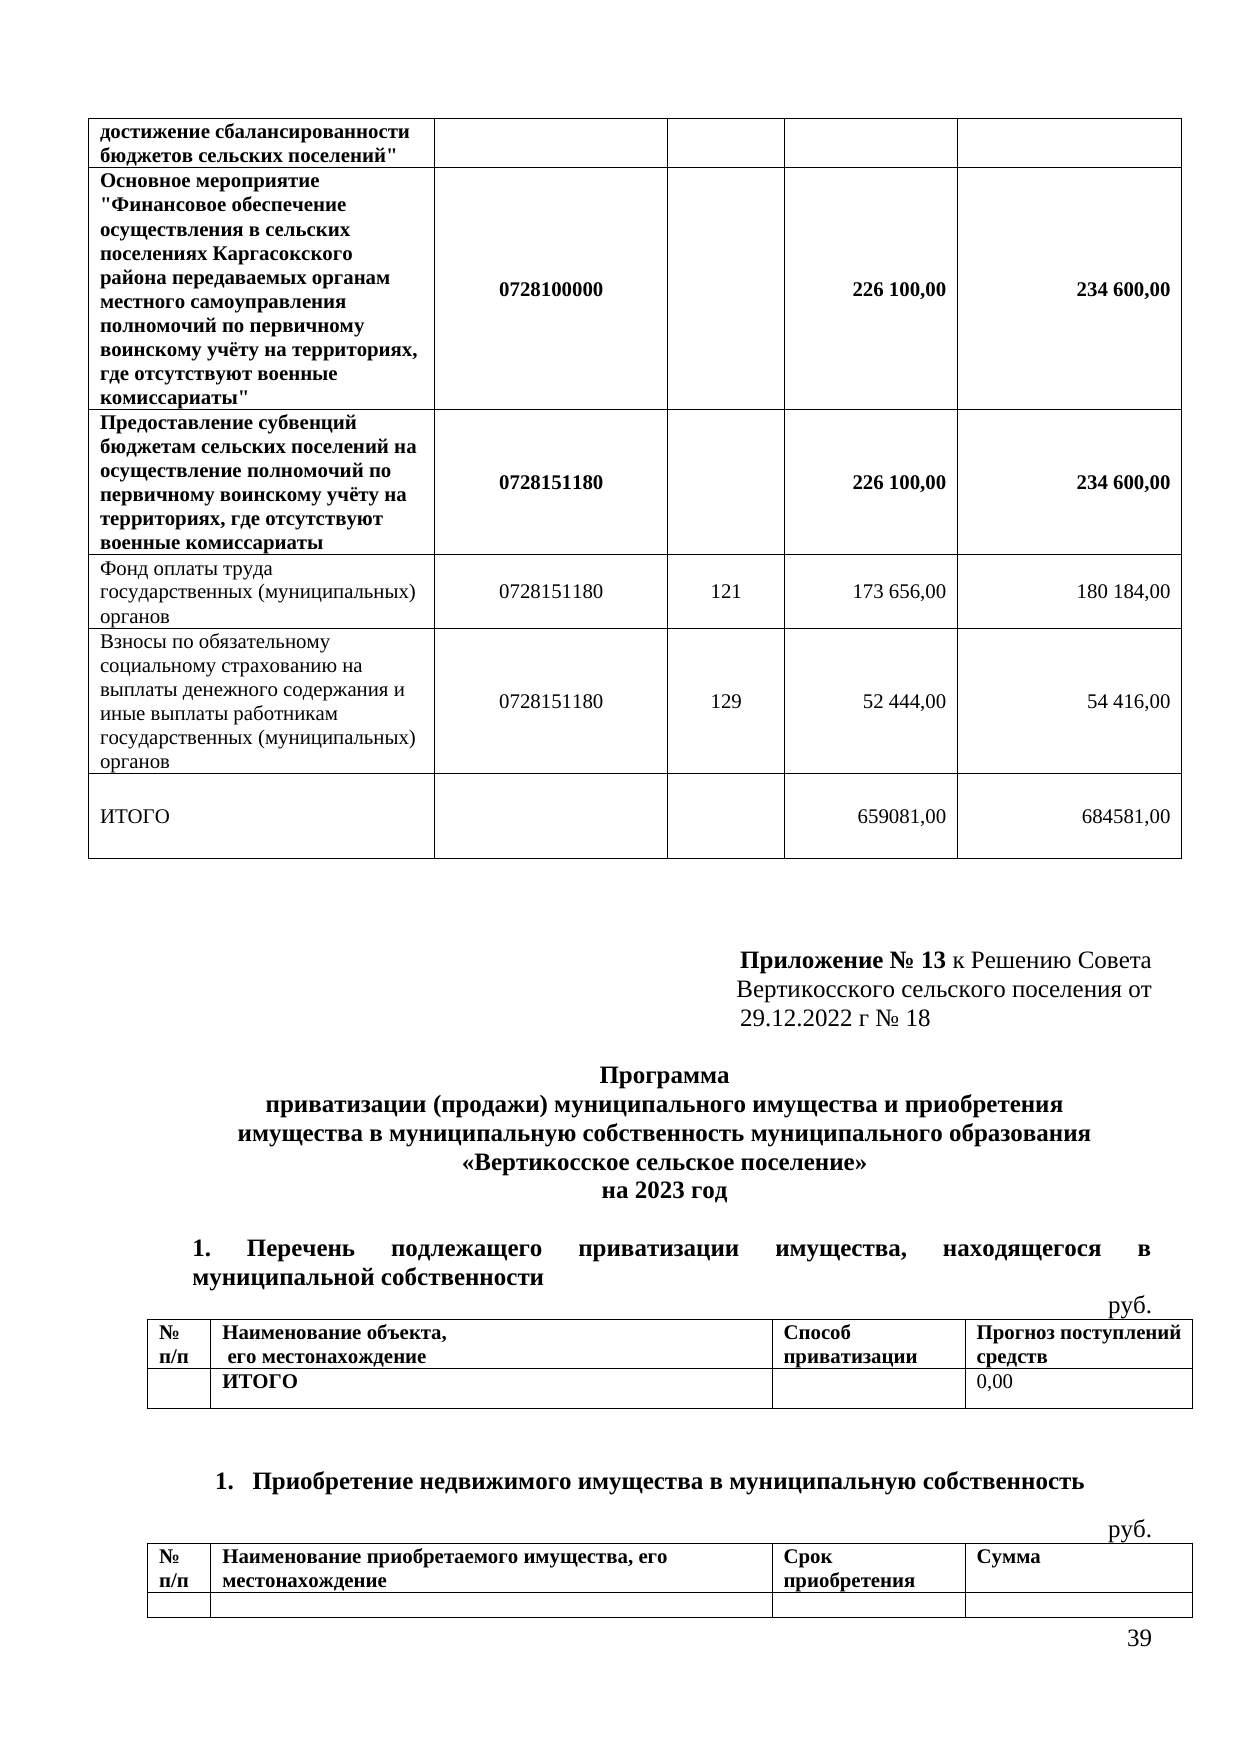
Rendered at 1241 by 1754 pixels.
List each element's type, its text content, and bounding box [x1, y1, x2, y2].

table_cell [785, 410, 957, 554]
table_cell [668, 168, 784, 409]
text Приложение № 13 к Решению Совета [177, 945, 1152, 974]
text руб. [177, 1290, 1152, 1319]
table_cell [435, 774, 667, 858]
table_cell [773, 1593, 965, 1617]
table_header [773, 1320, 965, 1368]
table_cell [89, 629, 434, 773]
list Приобретение недвижимого имущества в муниципальную собственность [215, 1466, 1152, 1495]
text 1. Перечень подлежащего приватизации имущества, находящегося в муниципальной собственности [192, 1233, 1152, 1290]
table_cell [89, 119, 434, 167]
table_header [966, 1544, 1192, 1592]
text приватизации (продажи) муниципального имущества и приобретения [177, 1089, 1152, 1118]
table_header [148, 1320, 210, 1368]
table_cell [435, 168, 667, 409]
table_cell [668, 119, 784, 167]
text имущества в муниципальную собственность муниципального образования «Вертикосское сельское поселение» [177, 1118, 1152, 1175]
text Программа [177, 1060, 1152, 1089]
text на 2023 год [177, 1175, 1152, 1204]
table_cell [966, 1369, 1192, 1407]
text Вертикосского сельского поселения от [177, 974, 1152, 1003]
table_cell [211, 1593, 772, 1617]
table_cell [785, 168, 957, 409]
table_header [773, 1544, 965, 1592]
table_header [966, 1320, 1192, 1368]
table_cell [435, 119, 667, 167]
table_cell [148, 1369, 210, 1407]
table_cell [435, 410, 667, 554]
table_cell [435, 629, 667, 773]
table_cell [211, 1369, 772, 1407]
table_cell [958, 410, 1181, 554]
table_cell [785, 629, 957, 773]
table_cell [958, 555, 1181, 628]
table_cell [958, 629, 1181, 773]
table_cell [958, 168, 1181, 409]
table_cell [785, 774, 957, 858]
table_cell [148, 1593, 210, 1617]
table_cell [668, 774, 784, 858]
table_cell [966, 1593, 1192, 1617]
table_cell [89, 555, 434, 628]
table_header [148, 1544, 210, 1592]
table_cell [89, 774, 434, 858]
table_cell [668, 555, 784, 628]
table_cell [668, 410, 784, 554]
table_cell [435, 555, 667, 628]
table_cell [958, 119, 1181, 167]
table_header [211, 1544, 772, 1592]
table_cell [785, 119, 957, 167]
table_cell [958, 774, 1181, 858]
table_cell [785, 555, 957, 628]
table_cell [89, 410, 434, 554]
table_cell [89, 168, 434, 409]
text 29.12.2022 г № 18 [177, 1003, 930, 1032]
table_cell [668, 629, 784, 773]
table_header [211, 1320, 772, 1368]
text руб. [215, 1514, 1152, 1542]
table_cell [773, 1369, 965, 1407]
